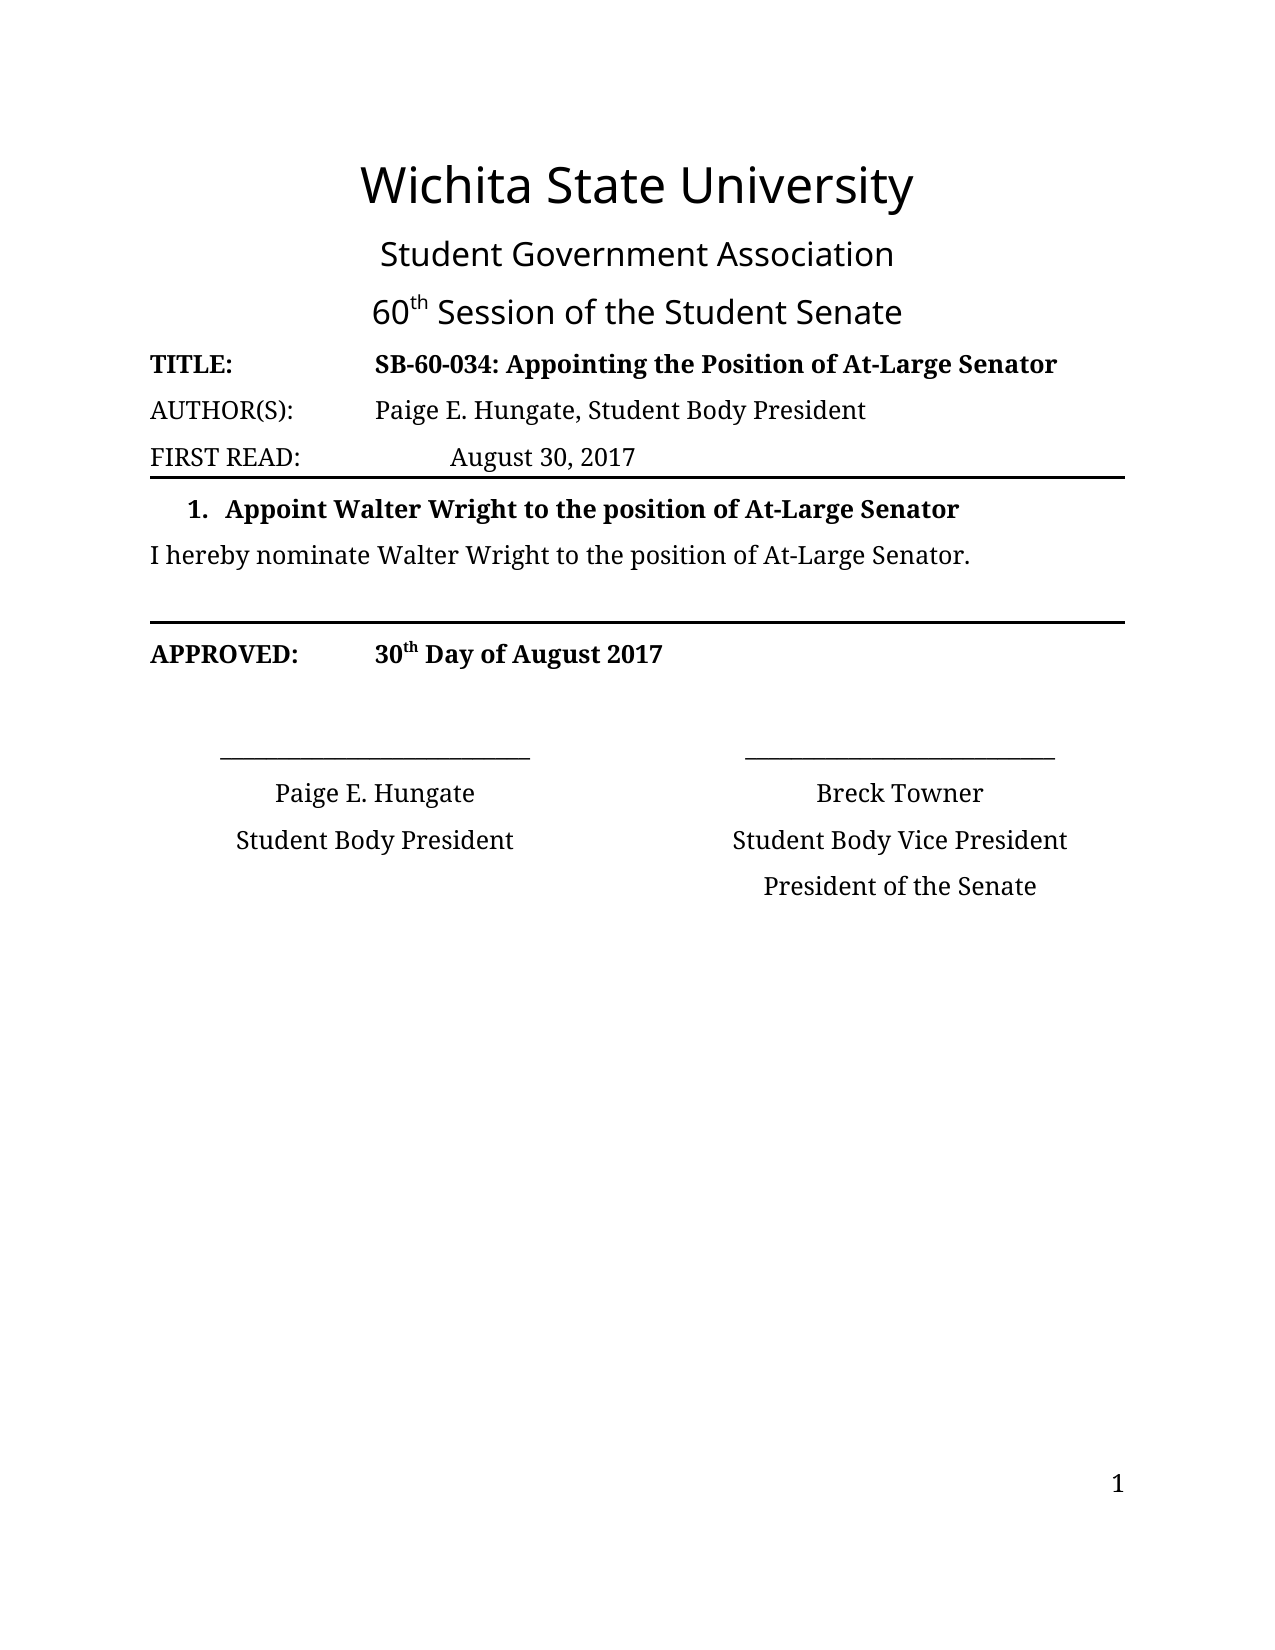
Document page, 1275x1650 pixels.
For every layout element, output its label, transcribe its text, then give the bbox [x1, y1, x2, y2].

text ___________________________ [675, 729, 1125, 763]
list Appoint Walter Wright to the position of At-Large Senator [187, 491, 1125, 525]
text Paige E. Hungate [150, 776, 600, 810]
text President of the Senate [675, 869, 1125, 903]
text Student Body President [150, 822, 600, 857]
text Breck Towner [675, 776, 1125, 810]
text I hereby nominate Walter Wright to the position of At-Large Senator. [150, 538, 1125, 572]
text Student Body Vice President [675, 822, 1125, 857]
text APPROVED: 30th Day of August 2017 [150, 636, 1125, 670]
text ___________________________ [150, 729, 600, 763]
